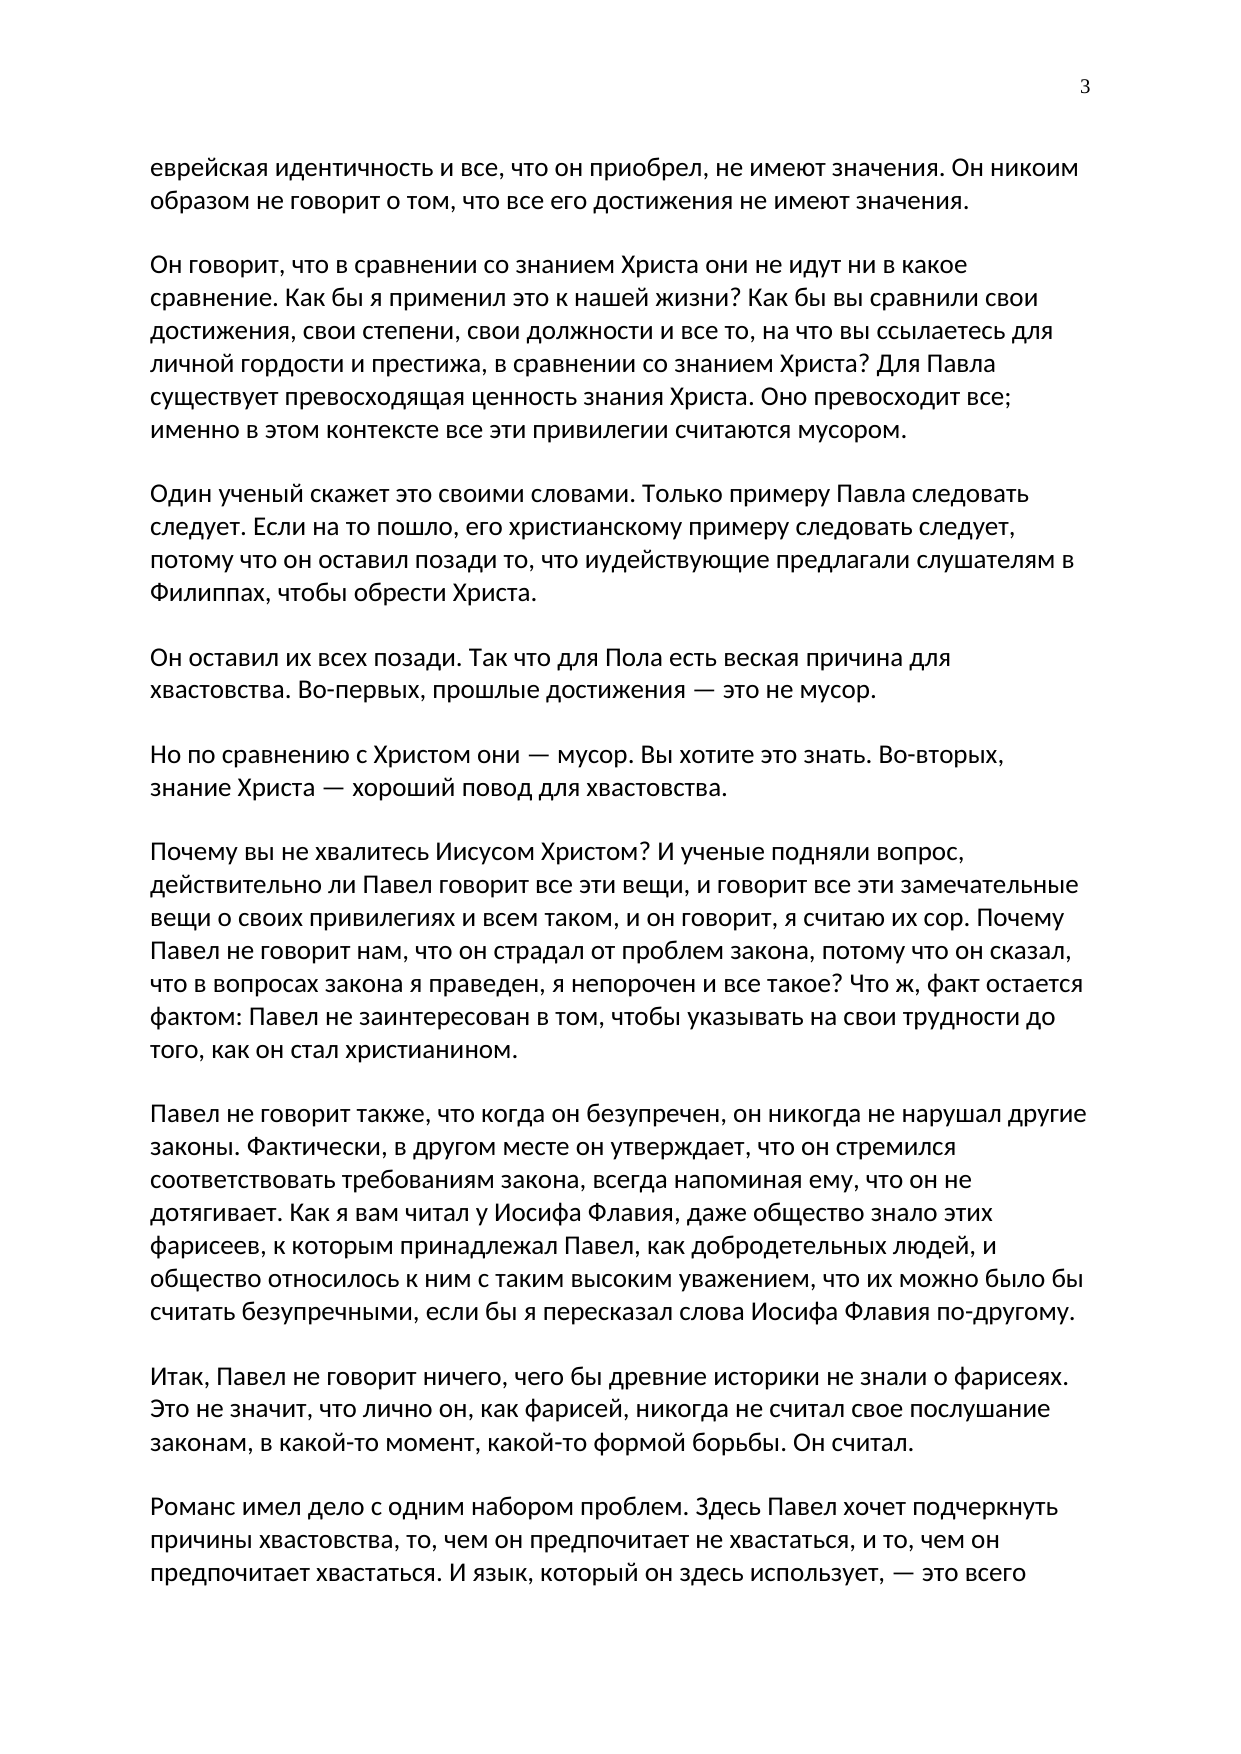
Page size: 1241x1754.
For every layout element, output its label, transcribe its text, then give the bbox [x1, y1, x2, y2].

text Почему вы не хвалитесь Иисусом Христом? И ученые подняли вопрос, действительно ли Павел говорит все эти вещи, и говорит все эти замечательные вещи о своих привилегиях и всем таком, и он говорит, я считаю их сор. Почему Павел не говорит нам, что он страдал от проблем закона, потому что он сказал, что в вопросах закона я праведен, я непорочен и все такое? Что ж, факт остается фактом: Павел не заинтересован в том, чтобы указывать на свои трудности до того, как он стал христианином. [150, 834, 1090, 1065]
text Он оставил их всех позади. Так что для Пола есть веская причина для хвастовства. Во-первых, прошлые достижения — это не мусор. [150, 640, 1090, 706]
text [150, 1489, 1090, 1588]
text Но по сравнению с Христом они — мусор. Вы хотите это знать. Во-вторых, знание Христа — хороший повод для хвастовства. [150, 737, 1090, 803]
text Он говорит, что в сравнении со знанием Христа они не идут ни в какое сравнение. Как бы я применил это к нашей жизни? Как бы вы сравнили свои достижения, свои степени, свои должности и все то, на что вы ссылаетесь для личной гордости и престижа, в сравнении со знанием Христа? Для Павла существует превосходящая ценность знания Христа. Оно превосходит все; именно в этом контексте все эти привилегии считаются мусором. [150, 247, 1090, 445]
text Павел не говорит также, что когда он безупречен, он никогда не нарушал другие законы. Фактически, в другом месте он утверждает, что он стремился соответствовать требованиям закона, всегда напоминая ему, что он не дотягивает. Как я вам читал у Иосифа Флавия, даже общество знало этих фарисеев, к которым принадлежал Павел, как добродетельных людей, и общество относилось к ним с таким высоким уважением, что их можно было бы считать безупречными, если бы я пересказал слова Иосифа Флавия по-другому. [150, 1096, 1090, 1327]
text Один ученый скажет это своими словами. Только примеру Павла следовать следует. Если на то пошло, его христианскому примеру следовать следует, потому что он оставил позади то, что иудействующие предлагали слушателям в Филиппах, чтобы обрести Христа. [150, 476, 1090, 608]
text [150, 150, 1090, 216]
text Итак, Павел не говорит ничего, чего бы древние историки не знали о фарисеях. Это не значит, что лично он, как фарисей, никогда не считал свое послушание законам, в какой-то момент, какой-то формой борьбы. Он считал. [150, 1359, 1090, 1458]
